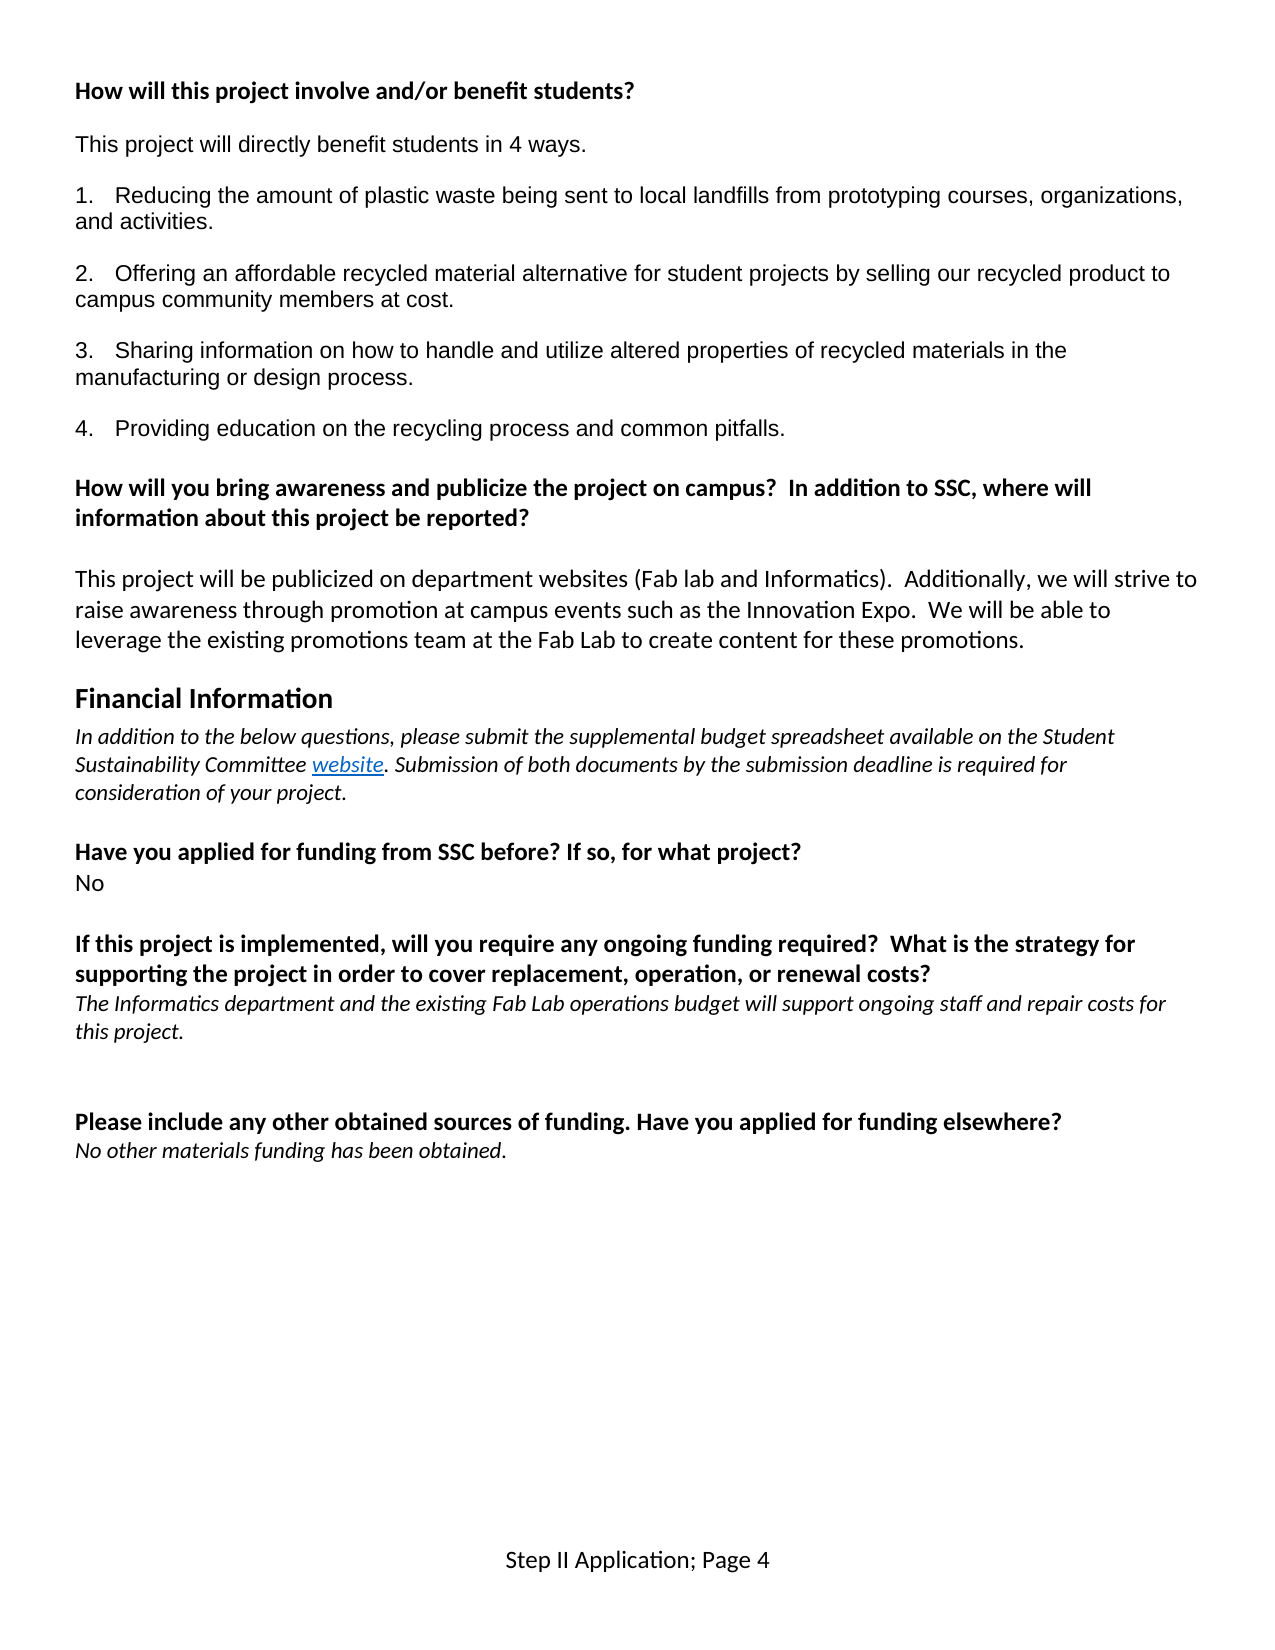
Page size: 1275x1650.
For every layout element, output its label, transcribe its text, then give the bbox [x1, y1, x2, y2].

text How will you bring awareness and publicize the project on campus? In addition to SSC, where will information about this project be reported? [75, 472, 1200, 533]
text 3. Sharing information on how to handle and utilize altered properties of recycled materials in the manufacturing or design process. [75, 337, 1200, 390]
text 4. Providing education on the recycling process and common pitfalls. [75, 415, 1200, 441]
text This project will directly benefit students in 4 ways. [75, 131, 1200, 157]
subtitle Financial Information [75, 680, 1200, 716]
text Have you applied for funding from SSC before? If so, for what project? [75, 836, 1200, 867]
text 2. Offering an affordable recycled material alternative for student projects by selling our recycled product to campus community members at cost. [75, 259, 1200, 312]
text 1. Reducing the amount of plastic waste being sent to local landfills from prototyping courses, organizations, and activities. [75, 182, 1200, 234]
text In addition to the below questions, please submit the supplemental budget spreadsheet available on the Student Sustainability Committee website. Submission of both documents by the submission deadline is required for consideration of your project. [75, 722, 1200, 806]
text Please include any other obtained sources of funding. Have you applied for funding elsewhere? [75, 1106, 1200, 1137]
text No other materials funding has been obtained. [75, 1137, 1200, 1165]
text This project will be publicized on department websites (Fab lab and Informatics). Additionally, we will strive to raise awareness through promotion at campus events such as the Innovation Expo. We will be able to leverage the existing promotions team at the Fab Lab to create content for these promotions. [75, 563, 1200, 655]
text How will this project involve and/or benefit students? [75, 75, 1200, 106]
text No [75, 867, 1200, 897]
text If this project is implemented, will you require any ongoing funding required? What is the strategy for supporting the project in order to cover replacement, operation, or renewal costs? The Informatics department and the existing Fab Lab operations budget will support ongoing staff and repair costs for this project. [75, 928, 1200, 1045]
